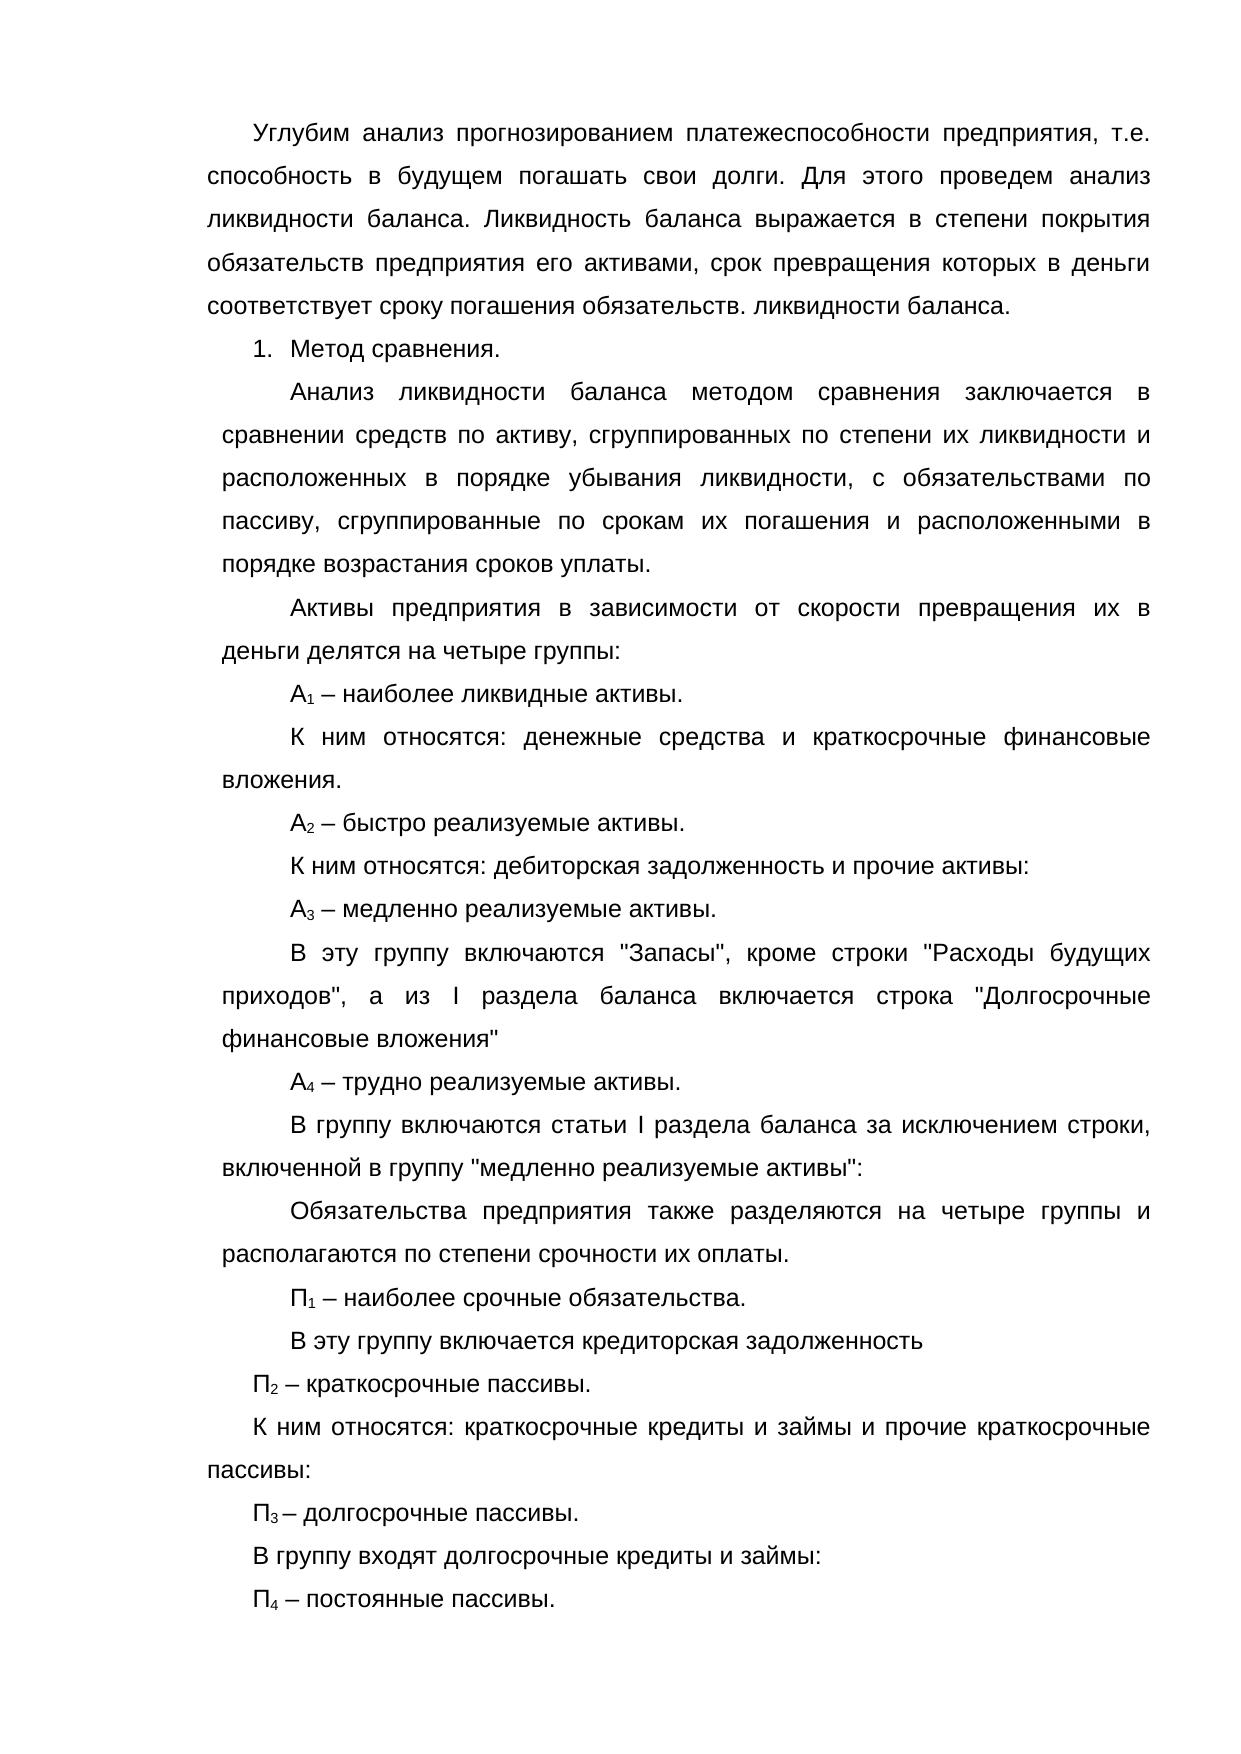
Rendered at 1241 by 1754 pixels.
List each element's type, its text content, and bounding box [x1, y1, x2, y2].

list Метод сравнения. [252, 334, 1152, 362]
text Углубим анализ прогнозированием платежеспособности предприятия, т.е. способность в будущем погашать свои долги. Для этого проведем анализ ликвидности баланса. Ликвидность баланса выражается в степени покрытия обязательств предприятия его активами, срок превращения которых в деньги соответствует сроку погашения обязательств. ликвидности баланса. [207, 118, 1152, 319]
text А2 – быстро реализуемые активы. [222, 808, 1152, 837]
text В эту группу включается кредиторская задолженность [222, 1326, 1152, 1354]
text В группу входят долгосрочные кредиты и займы: [207, 1541, 1152, 1570]
text К ним относятся: денежные средства и краткосрочные финансовые вложения. [222, 722, 1152, 794]
text П2 – краткосрочные пассивы. [207, 1369, 1152, 1397]
text В группу включаются статьи I раздела баланса за исключением строки, включенной в группу "медленно реализуемые активы": [222, 1110, 1152, 1182]
text К ним относятся: дебиторская задолженность и прочие активы: [222, 851, 1152, 880]
text Обязательства предприятия также разделяются на четыре группы и располагаются по степени срочности их оплаты. [222, 1196, 1152, 1268]
text П4 – постоянные пассивы. [207, 1584, 1152, 1613]
text А3 – медленно реализуемые активы. [222, 894, 1152, 923]
text Анализ ликвидности баланса методом сравнения заключается в сравнении средств по активу, сгруппированных по степени их ликвидности и расположенных в порядке убывания ликвидности, с обязательствами по пассиву, сгруппированные по срокам их погашения и расположенными в порядке возрастания сроков уплаты. [222, 377, 1152, 578]
text Активы предприятия в зависимости от скорости превращения их в деньги делятся на четыре группы: [222, 592, 1152, 664]
text П1 – наиболее срочные обязательства. [222, 1282, 1152, 1311]
text А4 – трудно реализуемые активы. [222, 1067, 1152, 1096]
text К ним относятся: краткосрочные кредиты и займы и прочие краткосрочные пассивы: [207, 1412, 1152, 1484]
text В эту группу включаются "Запасы", кроме строки "Расходы будущих приходов", а из I раздела баланса включается строка "Долгосрочные финансовые вложения" [222, 937, 1152, 1052]
text П3 – долгосрочные пассивы. [207, 1498, 1152, 1527]
text А1 – наиболее ликвидные активы. [222, 679, 1152, 707]
